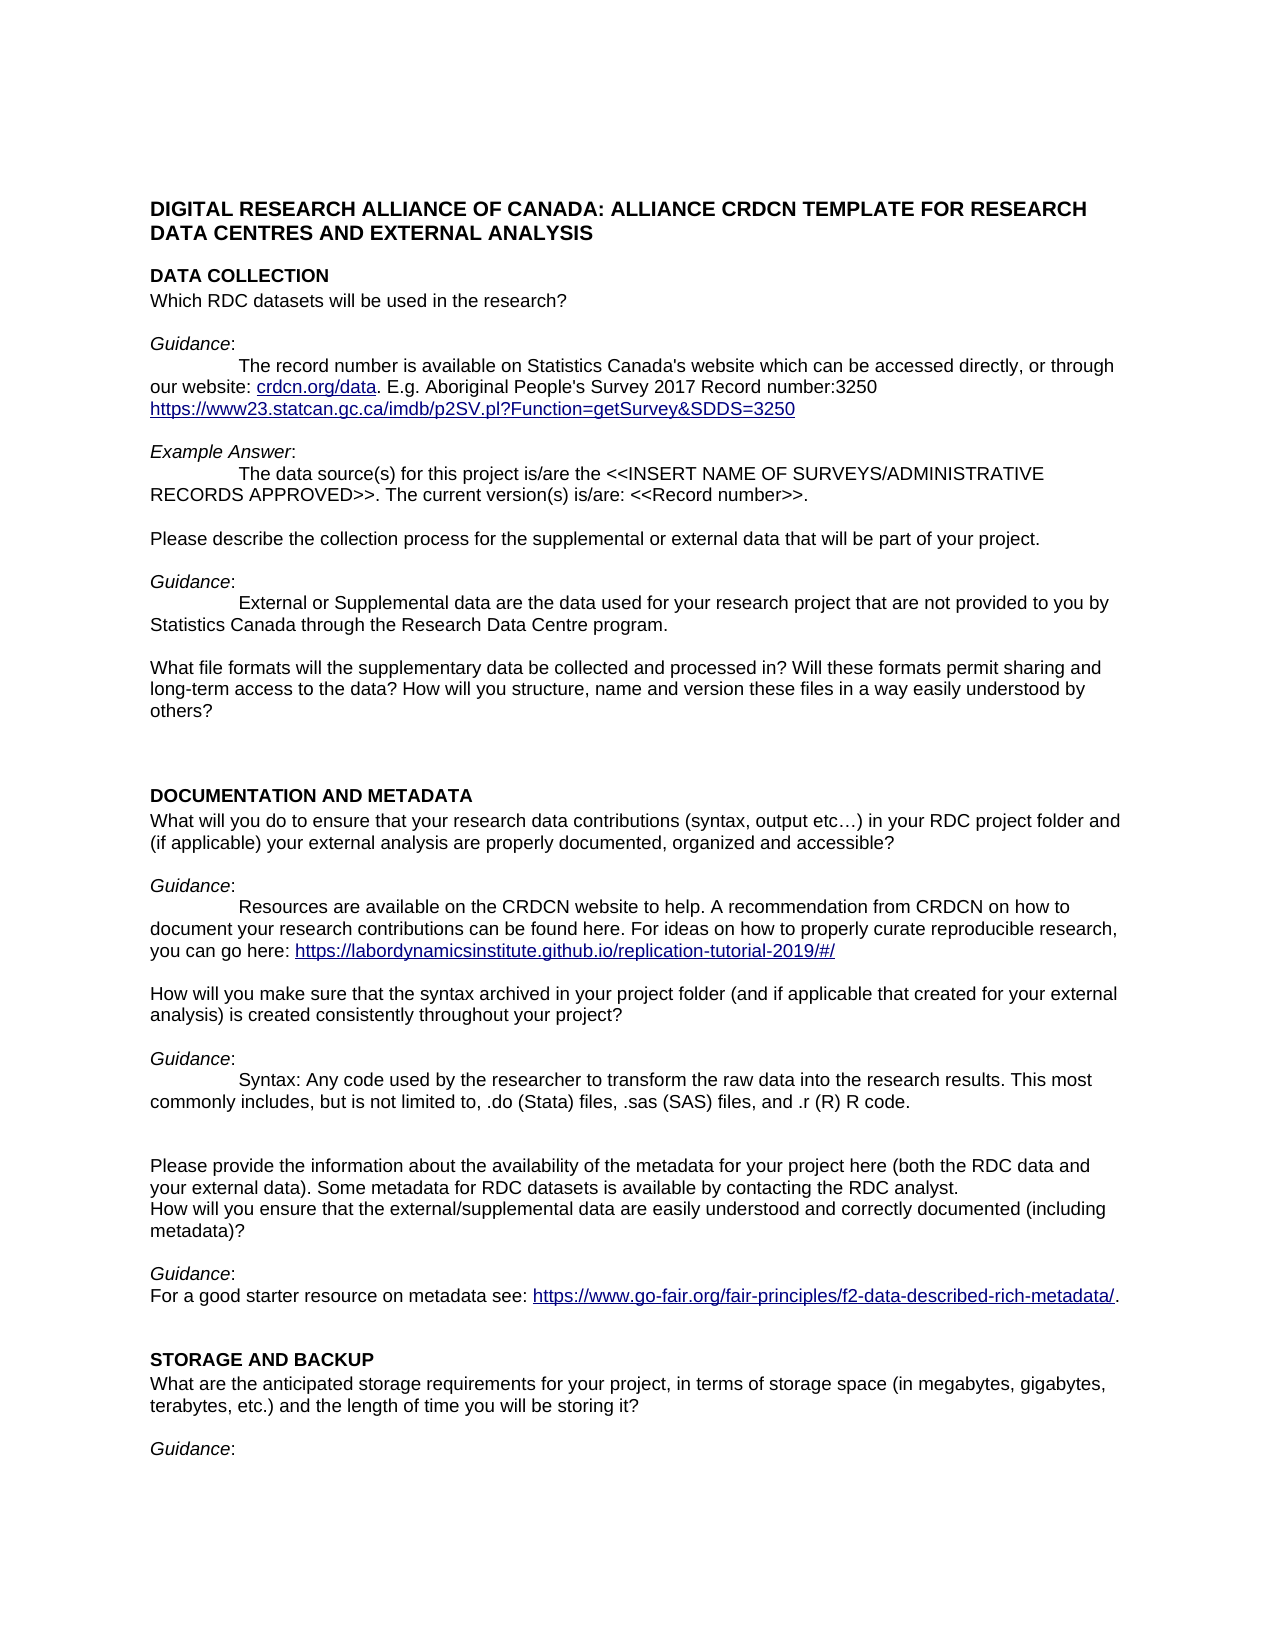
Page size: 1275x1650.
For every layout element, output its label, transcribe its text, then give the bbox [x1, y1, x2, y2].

text What file formats will the supplementary data be collected and processed in? Will these formats permit sharing and long-term access to the data? How will you structure, name and version these files in a way easily understood by others? [150, 657, 1125, 721]
subtitle Data Collection [150, 265, 1125, 287]
text Guidance: [150, 1438, 1125, 1459]
text Please provide the information about the availability of the metadata for your project here (both the RDC data and your external data). Some metadata for RDC datasets is available by contacting the RDC analyst. [150, 1155, 1125, 1198]
text Guidance: [150, 333, 1125, 355]
text Example Answer: [150, 441, 1125, 463]
text Guidance: [150, 1263, 1125, 1284]
text What are the anticipated storage requirements for your project, in terms of storage space (in megabytes, gigabytes, terabytes, etc.) and the length of time you will be storing it? [150, 1373, 1125, 1416]
text How will you ensure that the external/supplemental data are easily understood and correctly documented (including metadata)? [150, 1198, 1125, 1241]
text Guidance: [150, 875, 1125, 896]
text The data source(s) for this project is/are the <<INSERT NAME OF SURVEYS/ADMINISTRATIVE RECORDS APPROVED>>. The current version(s) is/are: <<Record number>>. [150, 463, 1125, 506]
text Resources are available on the CRDCN website to help. A recommendation from CRDCN on how to document your research contributions can be found here. For ideas on how to properly curate reproducible research, you can go here: https://labordynamicsinstitute.github.io/replication-tutorial-2019/#/ [150, 896, 1125, 961]
text Guidance: [150, 570, 1125, 592]
subtitle Storage and Backup [150, 1348, 1125, 1370]
text The record number is available on Statistics Canada's website which can be accessed directly, or through our website: crdcn.org/data. E.g. Aboriginal People's Survey 2017 Record number:3250 https://www23.statcan.gc.ca/imdb/p2SV.pl?Function=getSurvey&SDDS=3250 [150, 355, 1125, 419]
text Syntax: Any code used by the researcher to transform the raw data into the research results. This most commonly includes, but is not limited to, .do (Stata) files, .sas (SAS) files, and .r (R) R code. [150, 1069, 1125, 1112]
text External or Supplemental data are the data used for your research project that are not provided to you by Statistics Canada through the Research Data Centre program. [150, 592, 1125, 635]
subtitle Documentation and Metadata [150, 785, 1125, 807]
text What will you do to ensure that your research data contributions (syntax, output etc…) in your RDC project folder and (if applicable) your external analysis are properly documented, organized and accessible? [150, 810, 1125, 853]
text Please describe the collection process for the supplemental or external data that will be part of your project. [150, 527, 1125, 549]
text Which RDC datasets will be used in the research? [150, 290, 1125, 312]
text Guidance: [150, 1047, 1125, 1069]
text For a good starter resource on metadata see: https://www.go-fair.org/fair-principles/f2-data-described-rich-metadata/. [150, 1284, 1125, 1306]
text How will you make sure that the syntax archived in your project folder (and if applicable that created for your external analysis) is created consistently throughout your project? [150, 983, 1125, 1026]
subtitle Digital Research Alliance of Canada: Alliance CRDCN Template for Research Data Centres and External Analysis [150, 197, 1125, 244]
